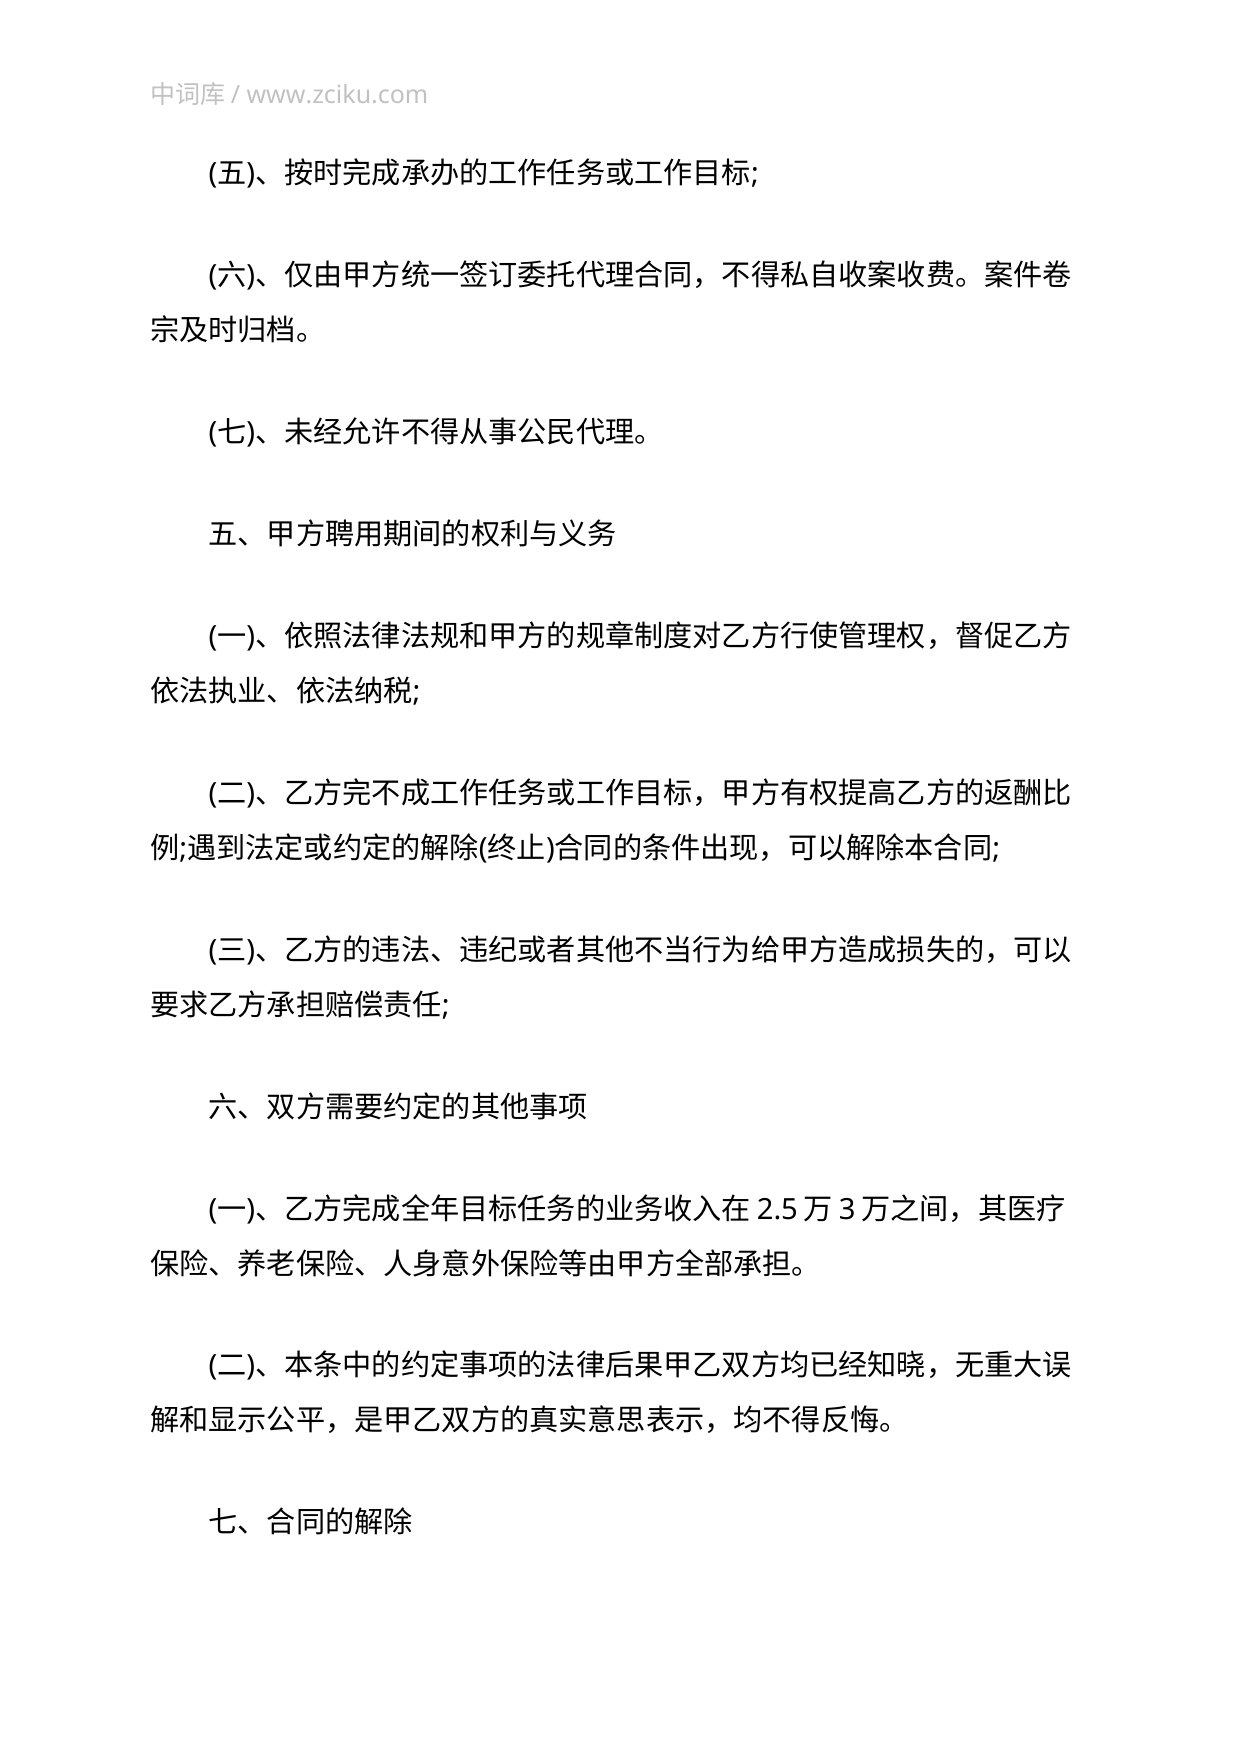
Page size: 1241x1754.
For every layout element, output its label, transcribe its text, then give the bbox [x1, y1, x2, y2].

text (一)、乙方完成全年目标任务的业务收入在2.5万3万之间，其医疗保险、养老保险、人身意外保险等由甲方全部承担。 [150, 1185, 1090, 1282]
text (三)、乙方的违法、违纪或者其他不当行为给甲方造成损失的，可以要求乙方承担赔偿责任; [150, 926, 1090, 1024]
text (一)、依照法律法规和甲方的规章制度对乙方行使管理权，督促乙方依法执业、依法纳税; [150, 612, 1090, 710]
text (二)、乙方完不成工作任务或工作目标，甲方有权提高乙方的返酬比例;遇到法定或约定的解除(终止)合同的条件出现，可以解除本合同; [150, 769, 1090, 867]
text 七、合同的解除 [150, 1499, 1090, 1541]
text (六)、仅由甲方统一签订委托代理合同，不得私自收案收费。案件卷宗及时归档。 [150, 252, 1090, 349]
text (七)、未经允许不得从事公民代理。 [150, 409, 1090, 451]
text 六、双方需要约定的其他事项 [150, 1083, 1090, 1126]
text (五)、按时完成承办的工作任务或工作目标; [150, 150, 1090, 192]
text 五、甲方聘用期间的权利与义务 [150, 511, 1090, 553]
text (二)、本条中的约定事项的法律后果甲乙双方均已经知晓，无重大误解和显示公平，是甲乙双方的真实意思表示，均不得反悔。 [150, 1342, 1090, 1439]
